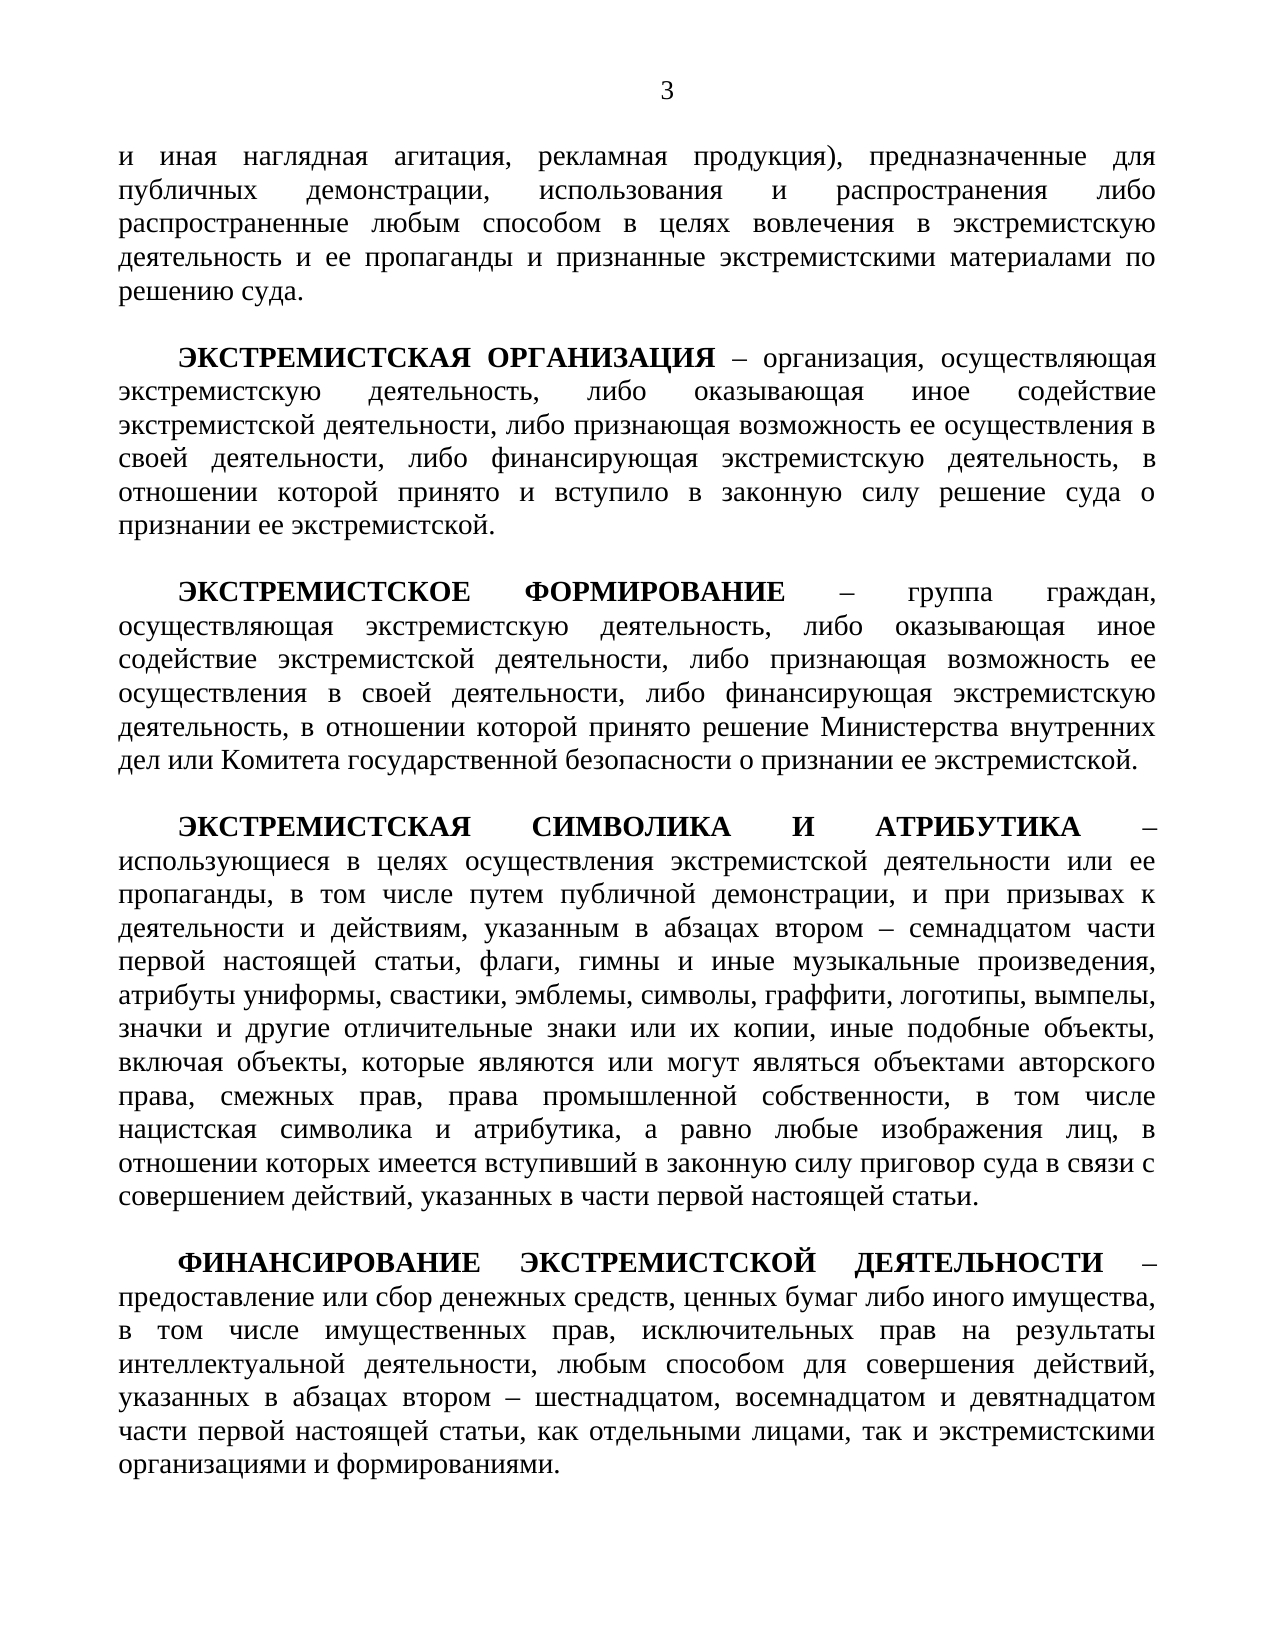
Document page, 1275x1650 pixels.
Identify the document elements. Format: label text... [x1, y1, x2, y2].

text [118, 138, 1157, 306]
text ФИНАНСИРОВАНИЕ ЭКСТРЕМИСТСКОЙ ДЕЯТЕЛЬНОСТИ – предоставление или сбор денежных средств, ценных бумаг либо иного имущества, в том числе имущественных прав, исключительных прав на результаты интеллектуальной деятельности, любым способом для совершения действий, указанных в абзацах втором – шестнадцатом, восемнадцатом и девятнадцатом части первой настоящей статьи, как отдельными лицами, так и экстремистскими организациями и формированиями. [118, 1245, 1157, 1480]
text ЭКСТРЕМИСТСКАЯ ОРГАНИЗАЦИЯ – организация, осуществляющая экстремистскую деятельность, либо оказывающая иное содействие экстремистской деятельности, либо признающая возможность ее осуществления в своей деятельности, либо финансирующая экстремистскую деятельность, в отношении которой принято и вступило в законную силу решение суда о признании ее экстремистской. [118, 340, 1157, 541]
text ЭКСТРЕМИСТСКОЕ ФОРМИРОВАНИЕ – группа граждан, осуществляющая экстремистскую деятельность, либо оказывающая иное содействие экстремистской деятельности, либо признающая возможность ее осуществления в своей деятельности, либо финансирующая экстремистскую деятельность, в отношении которой принято решение Министерства внутренних дел или Комитета государственной безопасности о признании ее экстремистской. [118, 574, 1157, 776]
text ЭКСТРЕМИСТСКАЯ СИМВОЛИКА И АТРИБУТИКА – использующиеся в целях осуществления экстремистской деятельности или ее пропаганды, в том числе путем публичной демонстрации, и при призывах к деятельности и действиям, указанным в абзацах втором – семнадцатом части первой настоящей статьи, флаги, гимны и иные музыкальные произведения, атрибуты униформы, свастики, эмблемы, символы, граффити, логотипы, вымпелы, значки и другие отличительные знаки или их копии, иные подобные объекты, включая объекты, которые являются или могут являться объектами авторского права, смежных прав, права промышленной собственности, в том числе нацистская символика и атрибутика, а равно любые изображения лиц, в отношении которых имеется вступивший в законную силу приговор суда в связи с совершением действий, указанных в части первой настоящей статьи. [118, 809, 1157, 1212]
